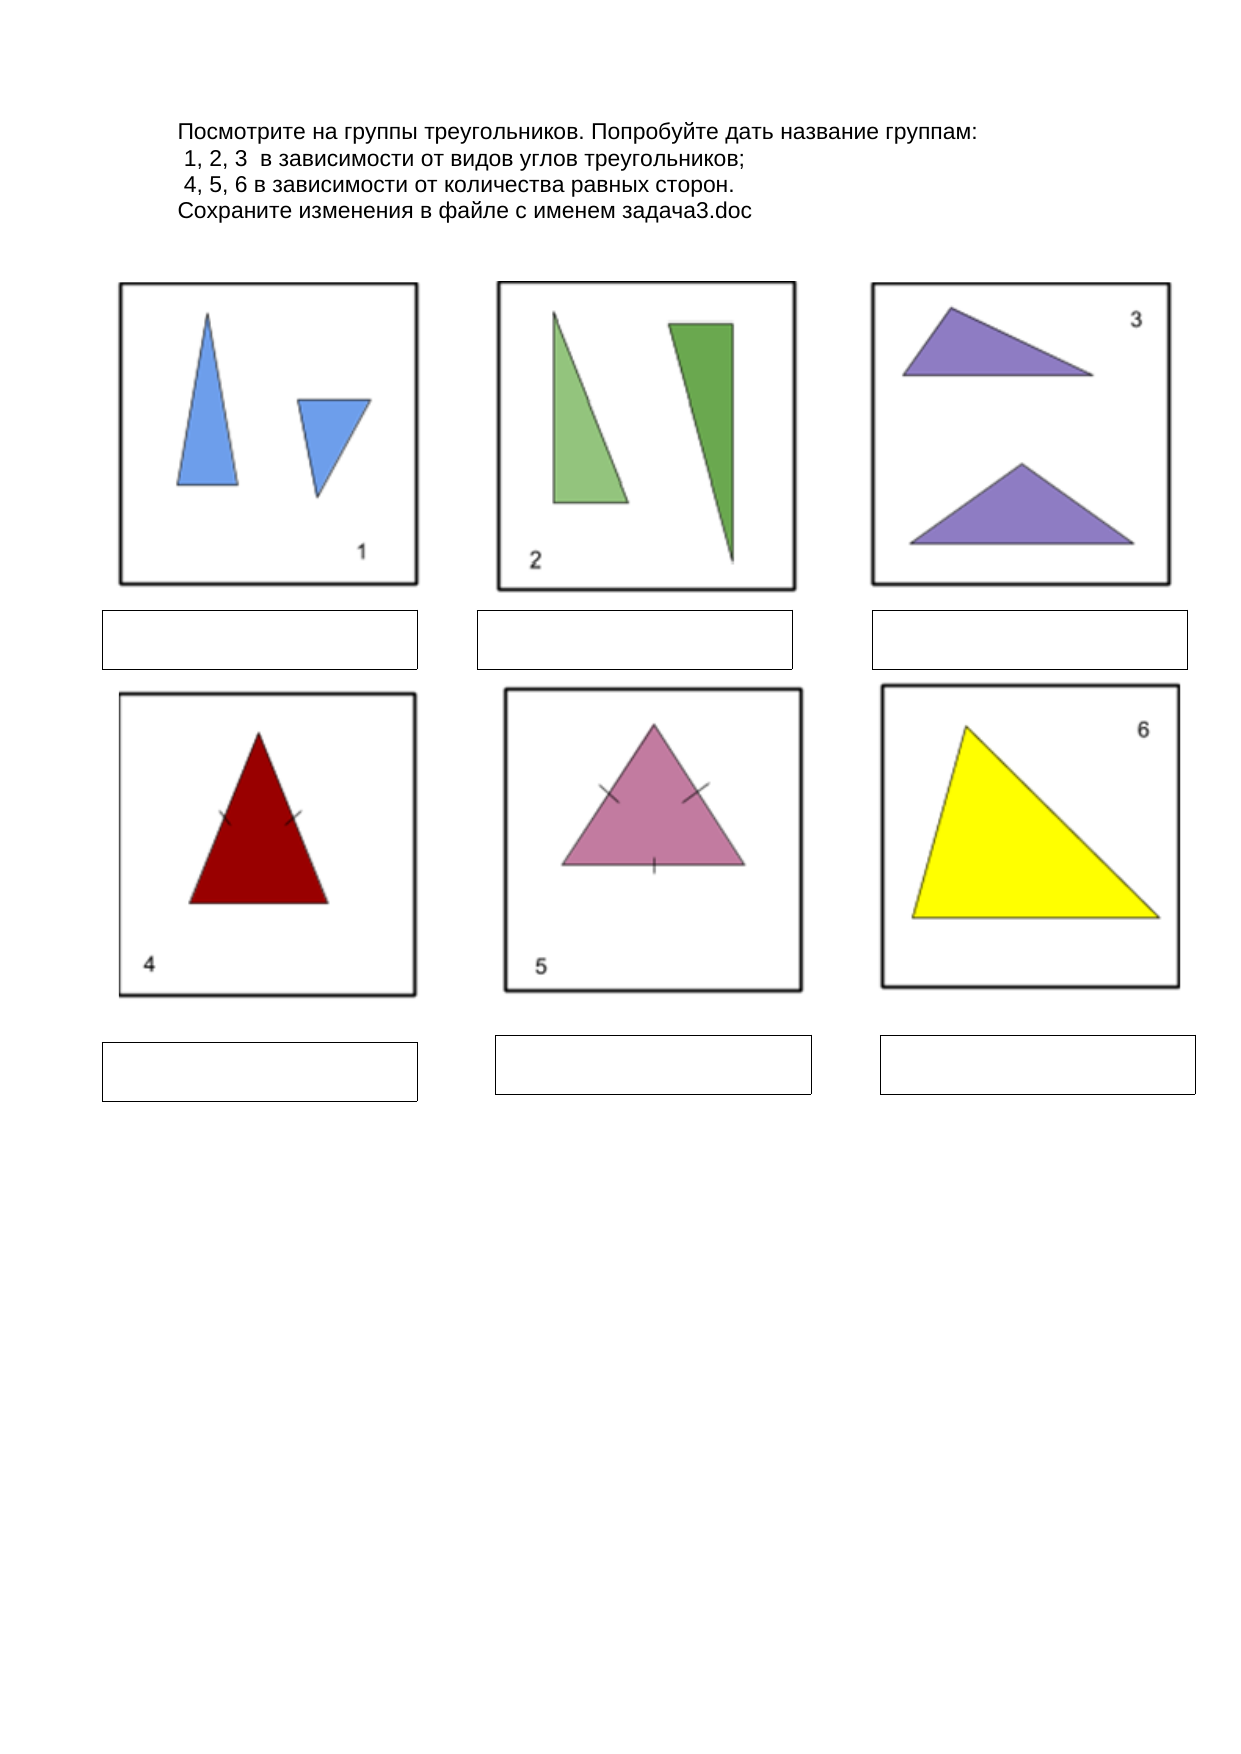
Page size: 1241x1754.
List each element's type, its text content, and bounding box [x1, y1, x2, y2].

picture [495, 680, 811, 1003]
picture [106, 281, 435, 600]
text Посмотрите на группы треугольников. Попробуйте дать название группам: 1, 2, 3 в зависимости от видов углов треугольников; 4, 5, 6 в зависимости от количества равных сторон. [177, 118, 1152, 197]
text Сохраните изменения в файле с именем задача3.doc [177, 197, 1152, 223]
picture [118, 688, 424, 1011]
picture [479, 281, 811, 604]
picture [868, 669, 1196, 1003]
picture [857, 281, 1183, 594]
